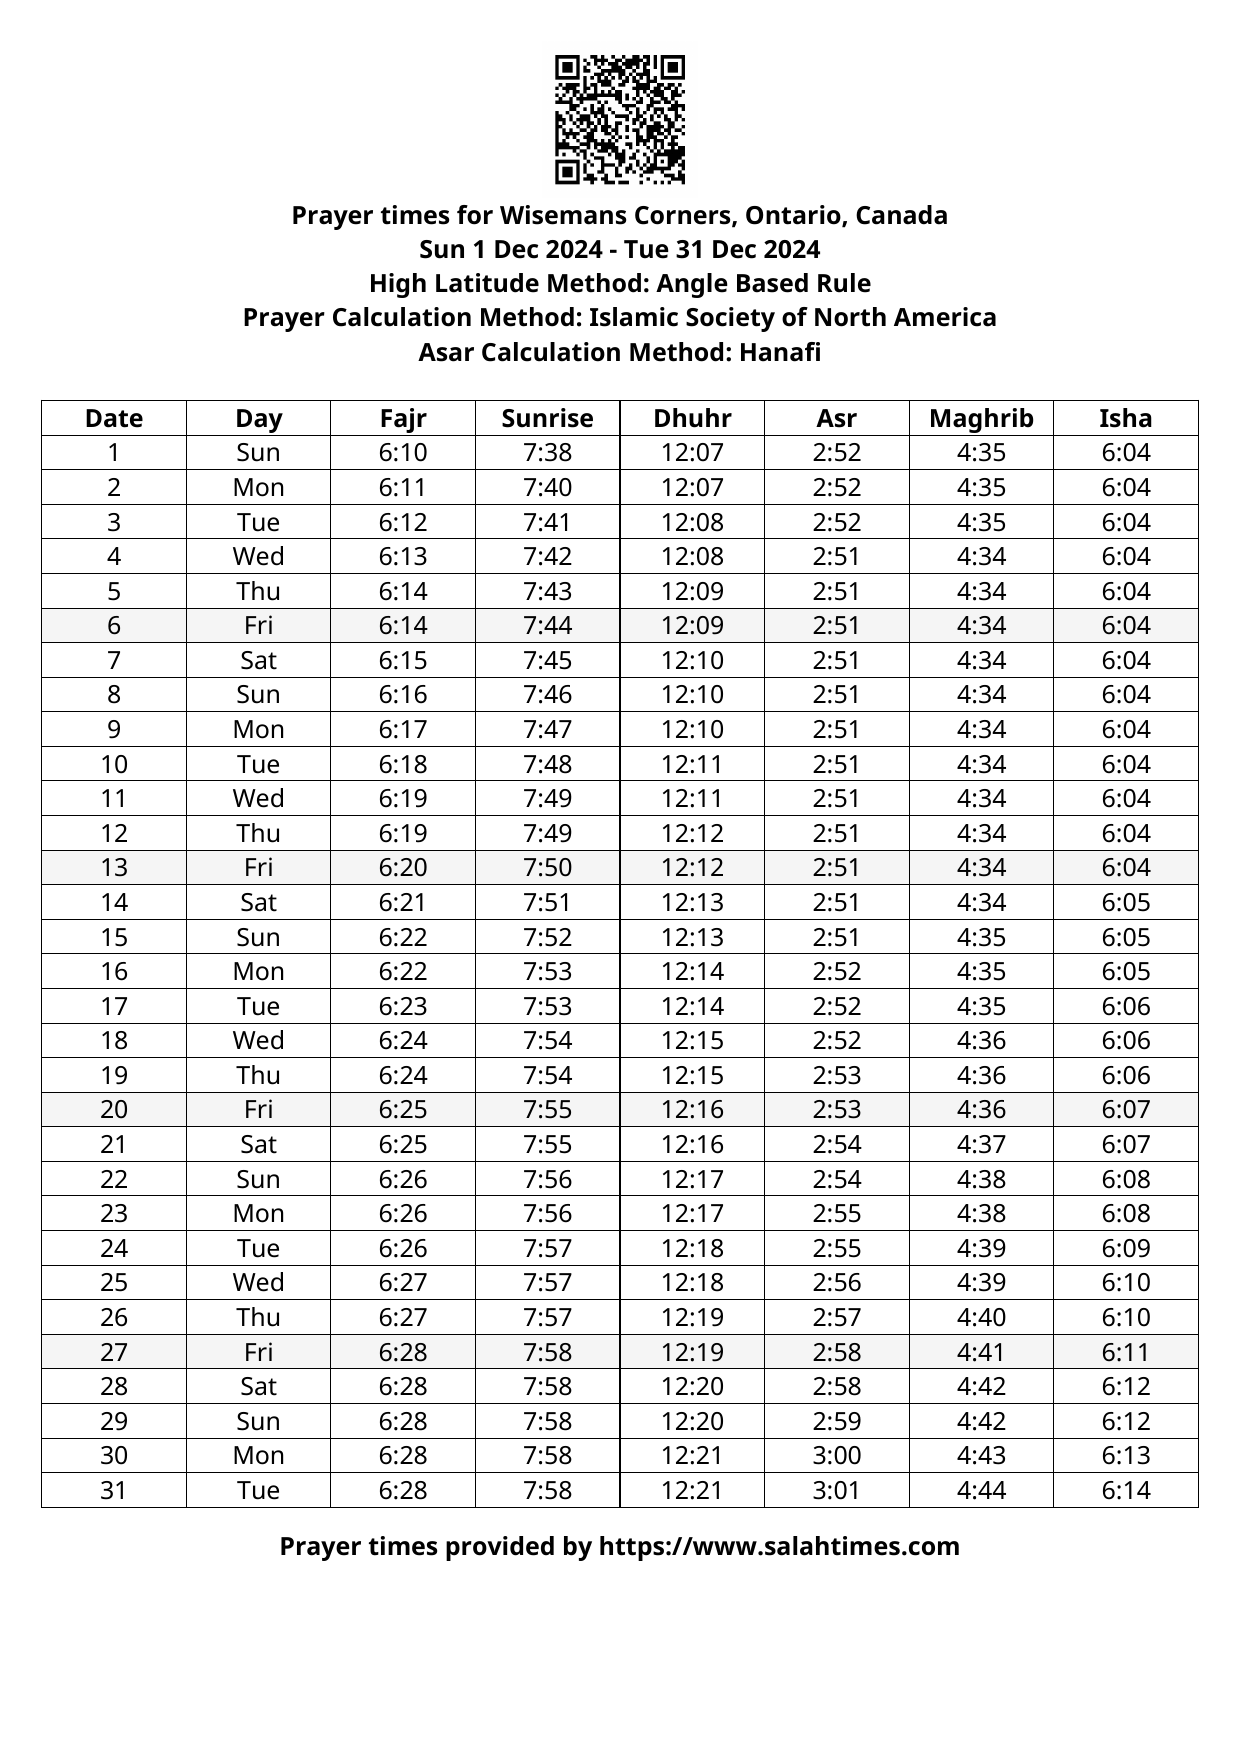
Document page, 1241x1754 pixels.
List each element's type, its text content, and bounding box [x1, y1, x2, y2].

table_cell 6:26 [331, 1231, 475, 1264]
table_cell 12:13 [621, 885, 764, 919]
table_cell 7 [42, 643, 186, 677]
table_cell 2:52 [765, 436, 909, 469]
table_cell 6:06 [1054, 989, 1198, 1022]
table_cell 25 [42, 1266, 186, 1299]
table_cell 24 [42, 1231, 186, 1264]
table_cell 6:09 [1054, 1231, 1198, 1264]
table_cell 4:36 [910, 1058, 1053, 1092]
text Asar Calculation Method: Hanafi [42, 334, 1198, 368]
table_cell Tue [187, 1231, 330, 1264]
table_cell 4:36 [910, 1024, 1053, 1057]
table_cell 2:59 [765, 1404, 909, 1437]
table_cell 7:58 [476, 1473, 619, 1507]
table_cell 6:04 [1054, 505, 1198, 538]
table_cell 2:51 [765, 885, 909, 919]
table_cell 6:04 [1054, 470, 1198, 504]
table_cell 6:12 [1054, 1404, 1198, 1437]
table_cell 2:51 [765, 574, 909, 607]
table_cell 12:14 [621, 954, 764, 988]
table_cell 4:36 [910, 1093, 1053, 1126]
table_cell 4:34 [910, 781, 1053, 815]
table_cell 6:11 [1054, 1335, 1198, 1368]
table_cell 12:13 [621, 920, 764, 953]
text Sun 1 Dec 2024 - Tue 31 Dec 2024 [42, 232, 1198, 266]
table_cell 4:38 [910, 1196, 1053, 1230]
text High Latitude Method: Angle Based Rule [42, 266, 1198, 300]
table_cell 12:12 [621, 851, 764, 884]
table_cell 6:21 [331, 885, 475, 919]
table_cell 4:40 [910, 1300, 1053, 1334]
text Prayer Calculation Method: Islamic Society of North America [42, 300, 1198, 334]
table_cell 6:04 [1054, 436, 1198, 469]
table_cell 2:56 [765, 1266, 909, 1299]
table_cell 6:04 [1054, 643, 1198, 677]
table_cell Sun [187, 1162, 330, 1195]
table_cell 30 [42, 1439, 186, 1472]
table_cell 7:51 [476, 885, 619, 919]
table_cell 4:38 [910, 1162, 1053, 1195]
table_cell 7:57 [476, 1231, 619, 1264]
table_cell 12:18 [621, 1266, 764, 1299]
table_cell 2:54 [765, 1162, 909, 1195]
table_cell 2:51 [765, 539, 909, 573]
table_cell Wed [187, 539, 330, 573]
table_cell Tue [187, 1473, 330, 1507]
table_cell 12:09 [621, 609, 764, 642]
table_cell 7:38 [476, 436, 619, 469]
table_cell 4:35 [910, 920, 1053, 953]
table_cell Wed [187, 781, 330, 815]
table_cell 7:50 [476, 851, 619, 884]
table_cell 2:51 [765, 816, 909, 849]
table_cell 12:15 [621, 1024, 764, 1057]
table_cell 2:52 [765, 989, 909, 1022]
table_cell 1 [42, 436, 186, 469]
table_cell 4:34 [910, 816, 1053, 849]
table_cell 6:13 [331, 539, 475, 573]
table_cell 7:56 [476, 1162, 619, 1195]
table_cell 16 [42, 954, 186, 988]
table_cell 6:10 [1054, 1300, 1198, 1334]
table_cell Sun [187, 1404, 330, 1437]
table_cell 2:55 [765, 1231, 909, 1264]
table_cell 6:28 [331, 1335, 475, 1368]
table_cell 7:49 [476, 781, 619, 815]
table_cell 4 [42, 539, 186, 573]
table_cell 2:51 [765, 920, 909, 953]
table_cell 4:44 [910, 1473, 1053, 1507]
table_cell 7:55 [476, 1093, 619, 1126]
table_cell 27 [42, 1335, 186, 1368]
table_cell 6:23 [331, 989, 475, 1022]
table_cell 12:14 [621, 989, 764, 1022]
table_cell 6:14 [331, 574, 475, 607]
table_cell 4:43 [910, 1439, 1053, 1472]
table_cell 4:34 [910, 678, 1053, 711]
table_cell 2:54 [765, 1127, 909, 1161]
table_cell Mon [187, 712, 330, 746]
table_cell 2:51 [765, 712, 909, 746]
table_cell 7:53 [476, 989, 619, 1022]
table_cell 6:19 [331, 816, 475, 849]
table_cell 4:34 [910, 643, 1053, 677]
table_cell 28 [42, 1369, 186, 1403]
table_cell 2:52 [765, 954, 909, 988]
table_cell 4:34 [910, 609, 1053, 642]
table_cell 2:52 [765, 505, 909, 538]
table_cell 6:04 [1054, 816, 1198, 849]
table_cell 6:12 [331, 505, 475, 538]
table_cell 7:42 [476, 539, 619, 573]
table_cell 6:10 [1054, 1266, 1198, 1299]
table_cell 12 [42, 816, 186, 849]
table_cell 14 [42, 885, 186, 919]
table_cell 7:57 [476, 1266, 619, 1299]
table_header Asr [765, 401, 909, 434]
table_cell 22 [42, 1162, 186, 1195]
table_cell 6:25 [331, 1093, 475, 1126]
table_header Dhuhr [621, 401, 764, 434]
table_cell 29 [42, 1404, 186, 1437]
table_cell 11 [42, 781, 186, 815]
table_cell 12:17 [621, 1196, 764, 1230]
table_cell Fri [187, 1335, 330, 1368]
table_cell 6:04 [1054, 712, 1198, 746]
table_cell 12:15 [621, 1058, 764, 1092]
table_cell Tue [187, 989, 330, 1022]
table_cell 7:48 [476, 747, 619, 780]
table_cell 7:41 [476, 505, 619, 538]
table_cell 6:27 [331, 1300, 475, 1334]
table_cell 13 [42, 851, 186, 884]
table_header Isha [1054, 401, 1198, 434]
table_cell 12:08 [621, 505, 764, 538]
table_cell 6:05 [1054, 920, 1198, 953]
table_cell 12:20 [621, 1369, 764, 1403]
table_cell 9 [42, 712, 186, 746]
table_cell 7:43 [476, 574, 619, 607]
table_cell 4:35 [910, 954, 1053, 988]
table_cell Sun [187, 436, 330, 469]
table_cell 2:58 [765, 1335, 909, 1368]
table_cell 2:51 [765, 643, 909, 677]
table_cell 6:22 [331, 954, 475, 988]
table_cell 18 [42, 1024, 186, 1057]
table_cell 5 [42, 574, 186, 607]
table_cell 12:07 [621, 436, 764, 469]
table_cell 4:42 [910, 1369, 1053, 1403]
table_cell 2:55 [765, 1196, 909, 1230]
table_cell Mon [187, 470, 330, 504]
table_cell 12:08 [621, 539, 764, 573]
table_cell Sat [187, 1127, 330, 1161]
table_cell 4:34 [910, 747, 1053, 780]
table_cell 6:16 [331, 678, 475, 711]
table_cell Sat [187, 1369, 330, 1403]
table_cell 12:20 [621, 1404, 764, 1437]
table_cell Wed [187, 1024, 330, 1057]
table_cell 2:52 [765, 1024, 909, 1057]
table_cell 6 [42, 609, 186, 642]
table_cell 12:16 [621, 1093, 764, 1126]
table_cell 4:34 [910, 539, 1053, 573]
table_cell Mon [187, 1439, 330, 1472]
table_cell 6:05 [1054, 954, 1198, 988]
table_cell 12:21 [621, 1473, 764, 1507]
table_cell 4:34 [910, 712, 1053, 746]
table_cell 12:17 [621, 1162, 764, 1195]
table_cell 6:26 [331, 1196, 475, 1230]
table_cell 12:10 [621, 643, 764, 677]
table_cell 6:14 [1054, 1473, 1198, 1507]
table_cell 12:11 [621, 781, 764, 815]
table_cell 4:37 [910, 1127, 1053, 1161]
table_cell 6:26 [331, 1162, 475, 1195]
table_cell 4:34 [910, 574, 1053, 607]
table_cell 7:47 [476, 712, 619, 746]
table_cell 6:12 [1054, 1369, 1198, 1403]
table_cell 6:28 [331, 1404, 475, 1437]
table_header Day [187, 401, 330, 434]
table_cell 12:09 [621, 574, 764, 607]
table_cell Tue [187, 747, 330, 780]
table_cell 6:04 [1054, 574, 1198, 607]
text Prayer times provided by https://www.salahtimes.com [42, 1528, 1198, 1563]
table_cell 6:27 [331, 1266, 475, 1299]
table_cell 19 [42, 1058, 186, 1092]
table_cell 2:51 [765, 678, 909, 711]
table_cell Thu [187, 1300, 330, 1334]
table_cell Thu [187, 574, 330, 607]
table_cell 6:13 [1054, 1439, 1198, 1472]
table_cell 12:07 [621, 470, 764, 504]
table_cell 3:00 [765, 1439, 909, 1472]
table_cell Sat [187, 885, 330, 919]
table_cell 2:51 [765, 781, 909, 815]
table_cell 6:11 [331, 470, 475, 504]
table_cell 15 [42, 920, 186, 953]
table_cell 20 [42, 1093, 186, 1126]
table_cell 7:45 [476, 643, 619, 677]
table_cell 4:39 [910, 1231, 1053, 1264]
table_cell Fri [187, 851, 330, 884]
table_cell 6:04 [1054, 678, 1198, 711]
table_cell 4:34 [910, 851, 1053, 884]
table_cell 12:11 [621, 747, 764, 780]
table_cell 2:53 [765, 1058, 909, 1092]
table_cell 6:06 [1054, 1024, 1198, 1057]
table_cell 6:20 [331, 851, 475, 884]
table_cell 6:24 [331, 1024, 475, 1057]
table_cell 6:08 [1054, 1162, 1198, 1195]
table_cell 23 [42, 1196, 186, 1230]
table_cell 6:07 [1054, 1093, 1198, 1126]
table_cell 4:42 [910, 1404, 1053, 1437]
table_cell 7:44 [476, 609, 619, 642]
table_cell 7:58 [476, 1335, 619, 1368]
table_cell 6:04 [1054, 851, 1198, 884]
table_cell 7:49 [476, 816, 619, 849]
table_cell 6:10 [331, 436, 475, 469]
table_cell 6:25 [331, 1127, 475, 1161]
table_cell 2:51 [765, 851, 909, 884]
table_cell 12:19 [621, 1335, 764, 1368]
table_cell 6:22 [331, 920, 475, 953]
table_cell 7:52 [476, 920, 619, 953]
table_cell 31 [42, 1473, 186, 1507]
table_cell Sun [187, 678, 330, 711]
table_cell 6:28 [331, 1473, 475, 1507]
table_cell 4:35 [910, 436, 1053, 469]
table_cell 6:08 [1054, 1196, 1198, 1230]
table_cell 6:14 [331, 609, 475, 642]
table_cell 2 [42, 470, 186, 504]
table_cell 4:41 [910, 1335, 1053, 1368]
table_cell 4:39 [910, 1266, 1053, 1299]
table_cell 7:53 [476, 954, 619, 988]
table_cell 7:54 [476, 1024, 619, 1057]
table_cell Tue [187, 505, 330, 538]
table_cell 2:53 [765, 1093, 909, 1126]
table_cell 2:58 [765, 1369, 909, 1403]
table_cell 7:56 [476, 1196, 619, 1230]
table_cell 12:10 [621, 678, 764, 711]
table_cell Fri [187, 609, 330, 642]
table_cell 6:24 [331, 1058, 475, 1092]
table_cell 2:52 [765, 470, 909, 504]
table_cell 6:18 [331, 747, 475, 780]
table_cell 7:58 [476, 1439, 619, 1472]
table_cell 12:18 [621, 1231, 764, 1264]
table_cell 6:17 [331, 712, 475, 746]
table_cell 10 [42, 747, 186, 780]
table_cell 17 [42, 989, 186, 1022]
table_cell 12:16 [621, 1127, 764, 1161]
table_cell Mon [187, 1196, 330, 1230]
table_cell 6:28 [331, 1369, 475, 1403]
table_cell Wed [187, 1266, 330, 1299]
table_cell 6:19 [331, 781, 475, 815]
table_cell 6:28 [331, 1439, 475, 1472]
table_cell 7:58 [476, 1369, 619, 1403]
table_cell 8 [42, 678, 186, 711]
table_cell 6:04 [1054, 747, 1198, 780]
picture [542, 41, 699, 198]
table_cell 7:55 [476, 1127, 619, 1161]
table_cell 4:35 [910, 505, 1053, 538]
table_cell 4:34 [910, 885, 1053, 919]
table_cell 6:07 [1054, 1127, 1198, 1161]
table_cell Sun [187, 920, 330, 953]
table_cell 2:51 [765, 609, 909, 642]
table_cell 6:15 [331, 643, 475, 677]
table_cell 6:06 [1054, 1058, 1198, 1092]
table_cell Sat [187, 643, 330, 677]
table_cell Thu [187, 816, 330, 849]
table_cell 3:01 [765, 1473, 909, 1507]
table_cell 4:35 [910, 470, 1053, 504]
table_cell 21 [42, 1127, 186, 1161]
table_cell 7:40 [476, 470, 619, 504]
table_cell Mon [187, 954, 330, 988]
table_cell 12:12 [621, 816, 764, 849]
table_cell 4:35 [910, 989, 1053, 1022]
table_cell 6:04 [1054, 609, 1198, 642]
table_header Maghrib [910, 401, 1053, 434]
table_cell 6:04 [1054, 781, 1198, 815]
table_cell 2:57 [765, 1300, 909, 1334]
table_cell Fri [187, 1093, 330, 1126]
text Prayer times for Wisemans Corners, Ontario, Canada [42, 198, 1198, 232]
table_cell 6:04 [1054, 539, 1198, 573]
table_cell 12:10 [621, 712, 764, 746]
table_cell 7:58 [476, 1404, 619, 1437]
table_cell 2:51 [765, 747, 909, 780]
table_header Sunrise [476, 401, 619, 434]
table_cell 3 [42, 505, 186, 538]
table_cell 7:46 [476, 678, 619, 711]
table_cell 7:57 [476, 1300, 619, 1334]
table_cell 12:21 [621, 1439, 764, 1472]
table_cell 26 [42, 1300, 186, 1334]
table_cell 12:19 [621, 1300, 764, 1334]
table_header Date [42, 401, 186, 434]
table_header Fajr [331, 401, 475, 434]
table_cell 6:05 [1054, 885, 1198, 919]
table_cell Thu [187, 1058, 330, 1092]
table_cell 7:54 [476, 1058, 619, 1092]
